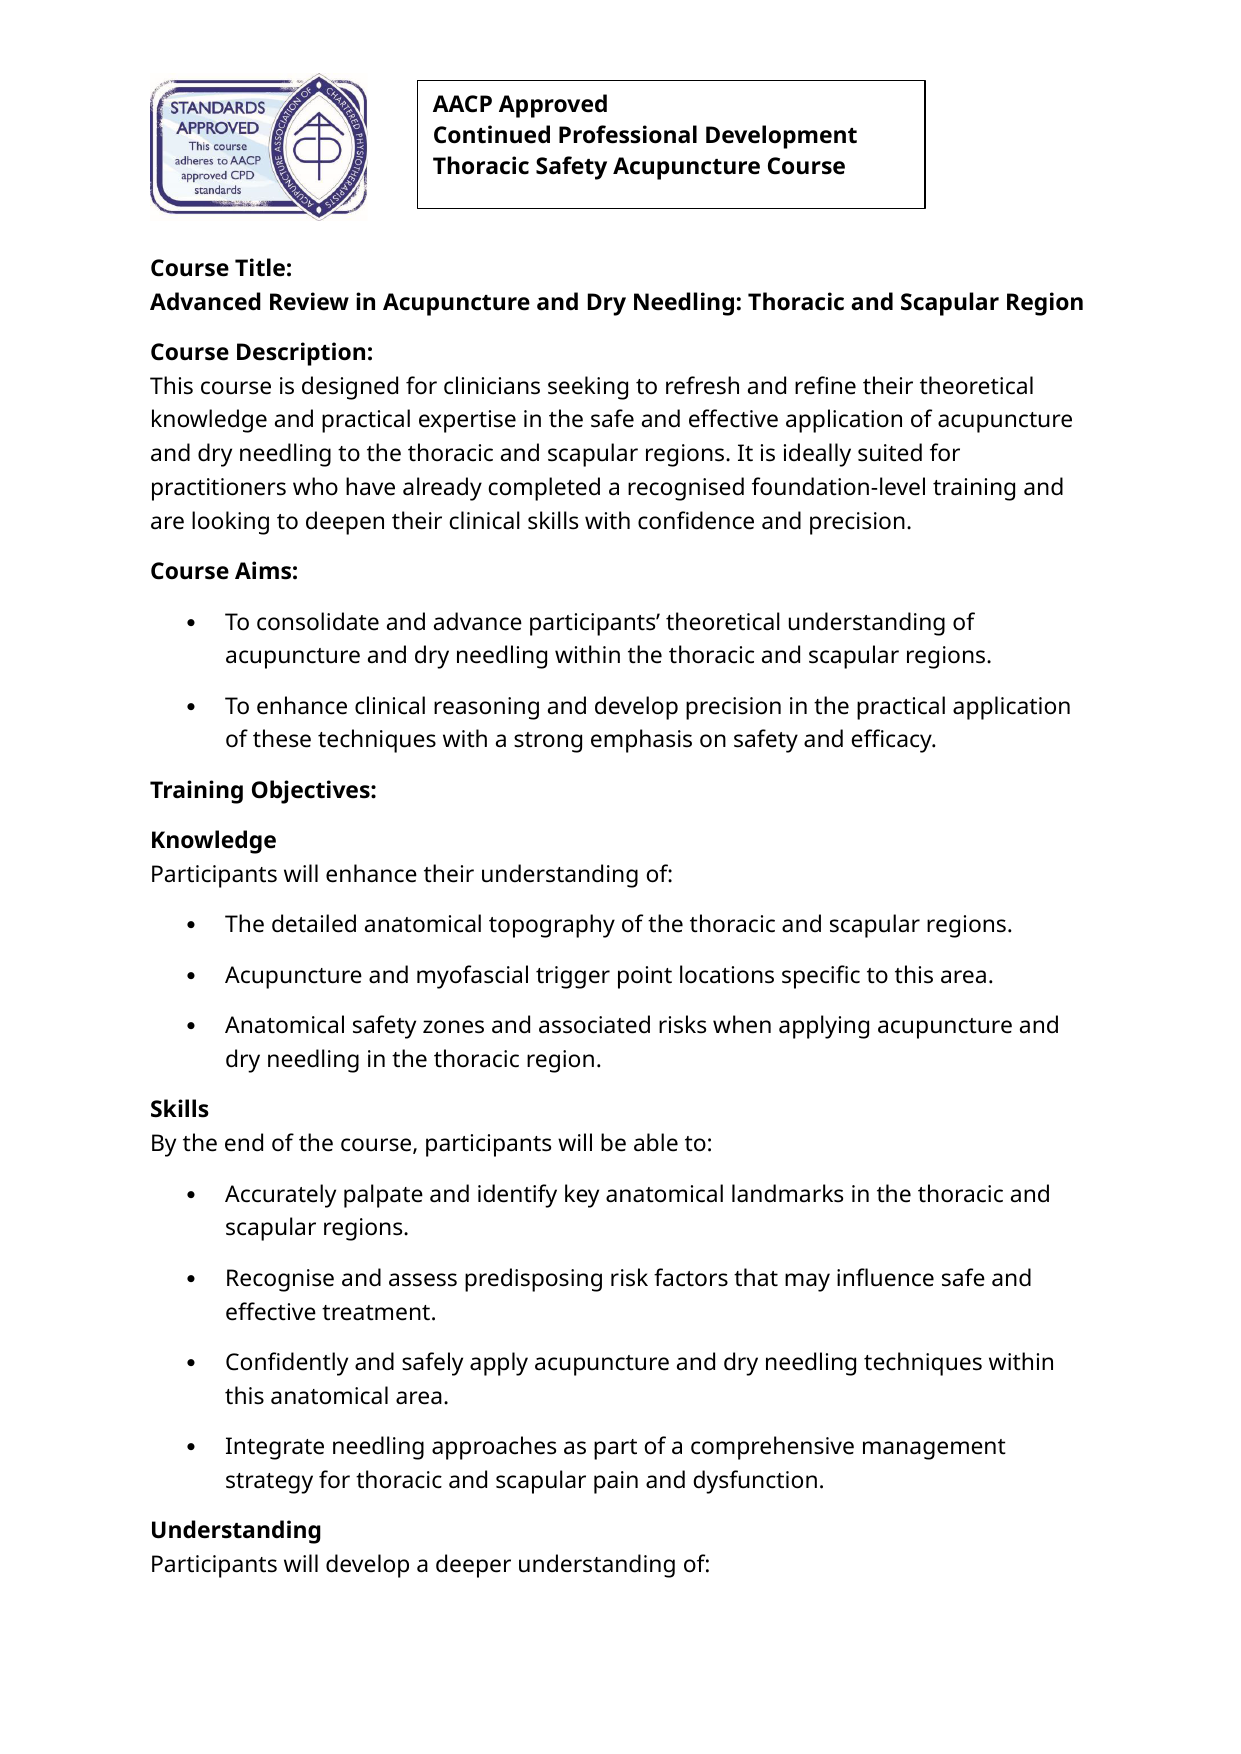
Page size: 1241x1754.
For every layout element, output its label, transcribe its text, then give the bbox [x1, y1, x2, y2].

text Understanding Participants will develop a deeper understanding of: [150, 1514, 1090, 1579]
list Integrate needling approaches as part of a comprehensive management strategy for thoracic and scapular pain and dysfunction. [187, 1430, 1090, 1495]
list Recognise and assess predisposing risk factors that may influence safe and effective treatment. [187, 1262, 1090, 1327]
text Course Description: This course is designed for clinicians seeking to refresh and refine their theoretical knowledge and practical expertise in the safe and effective application of acupuncture and dry needling to the thoracic and scapular regions. It is ideally suited for practitioners who have already completed a recognised foundation-level training and are looking to deepen their clinical skills with confidence and precision. [150, 336, 1090, 536]
text Course Title: Advanced Review in Acupuncture and Dry Needling: Thoracic and Scapular Region [150, 252, 1090, 317]
text Skills By the end of the course, participants will be able to: [150, 1093, 1090, 1158]
text Training Objectives: [150, 774, 1090, 805]
list The detailed anatomical topography of the thoracic and scapular regions. [187, 908, 1090, 939]
list Confidently and safely apply acupuncture and dry needling techniques within this anatomical area. [187, 1346, 1090, 1411]
list Accurately palpate and identify key anatomical landmarks in the thoracic and scapular regions. [187, 1177, 1090, 1242]
list To consolidate and advance participants’ theoretical understanding of acupuncture and dry needling within the thoracic and scapular regions. [187, 605, 1090, 670]
list Anatomical safety zones and associated risks when applying acupuncture and dry needling in the thoracic region. [187, 1009, 1090, 1074]
text Course Aims: [150, 555, 1090, 586]
list To enhance clinical reasoning and develop precision in the practical application of these techniques with a strong emphasis on safety and efficacy. [187, 689, 1090, 754]
text Knowledge Participants will enhance their understanding of: [150, 824, 1090, 889]
list Acupuncture and myofascial trigger point locations specific to this area. [187, 959, 1090, 990]
